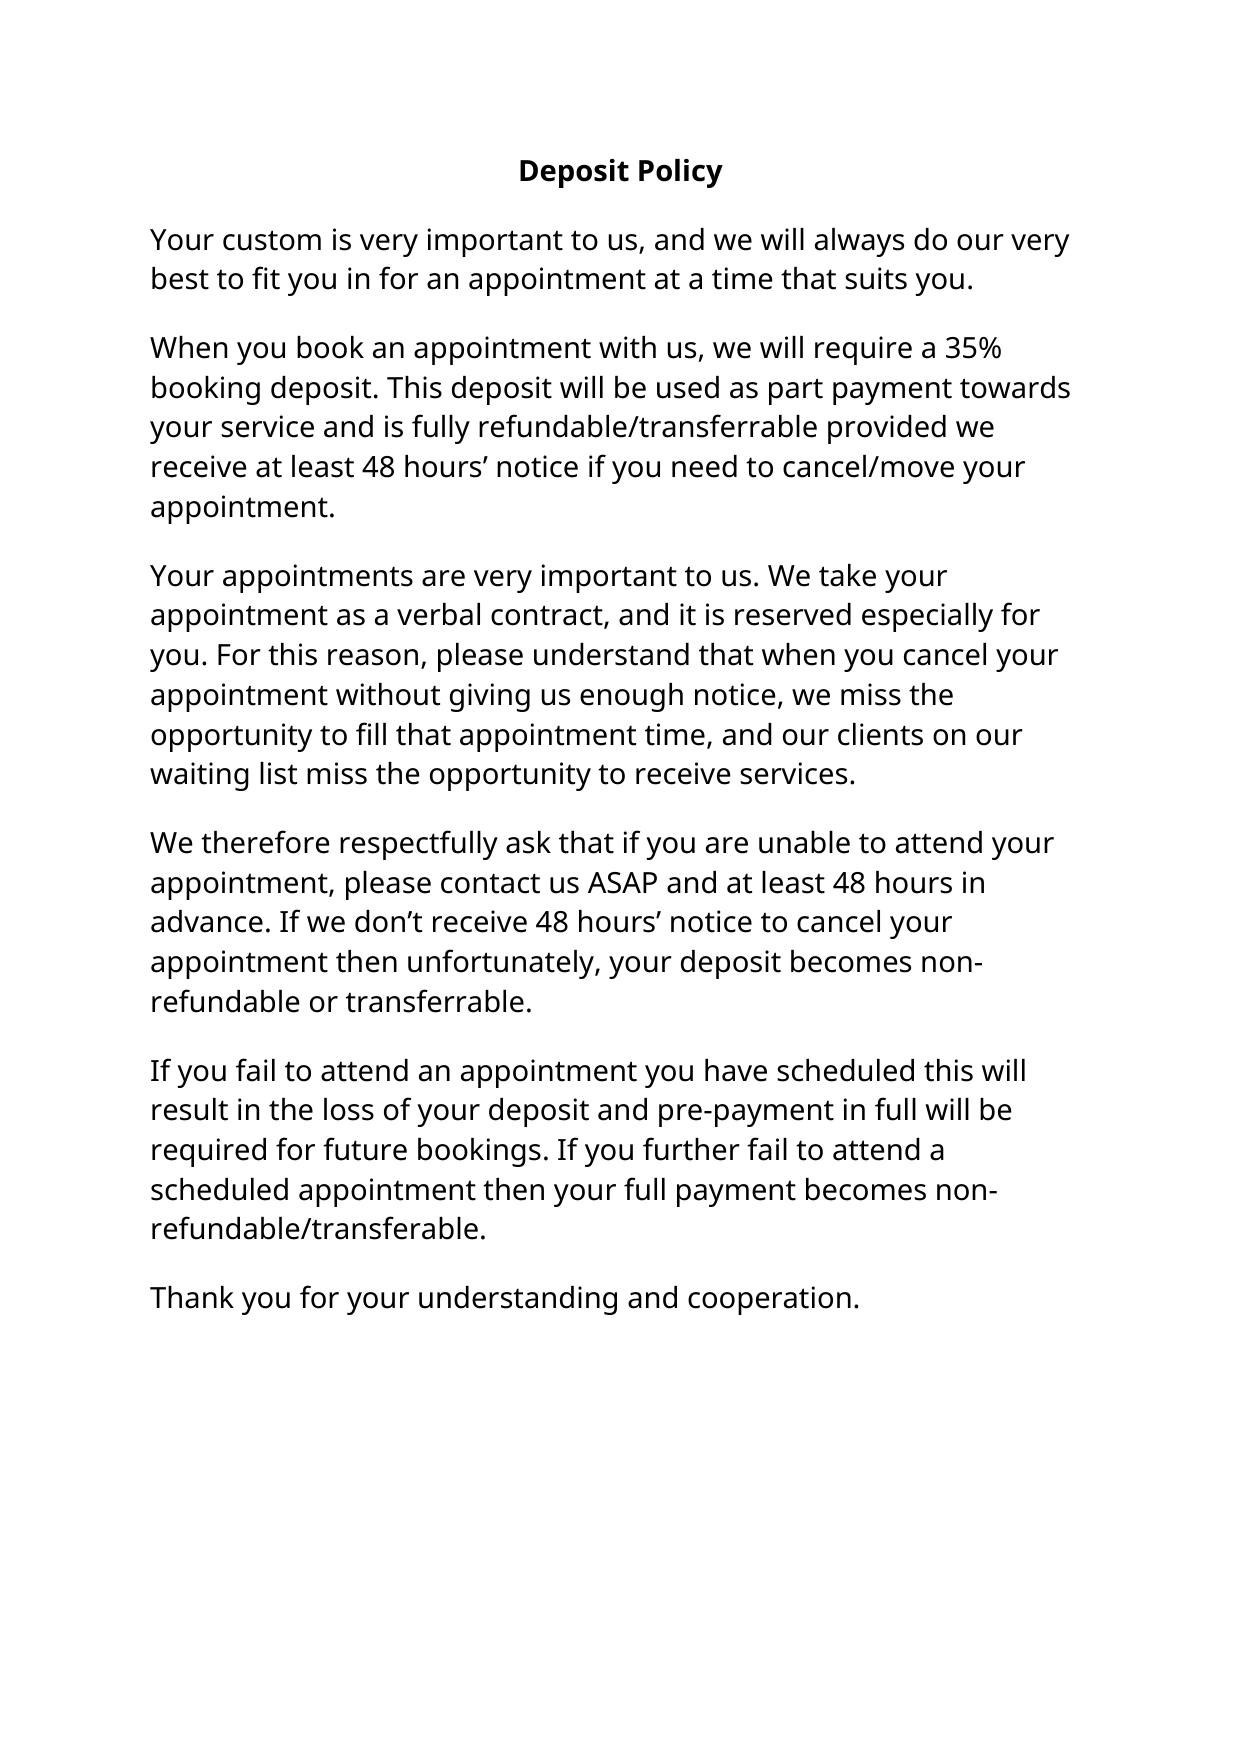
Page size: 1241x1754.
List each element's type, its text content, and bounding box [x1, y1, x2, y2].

text Deposit Policy [150, 150, 1090, 190]
text When you book an appointment with us, we will require a 35% booking deposit. This deposit will be used as part payment towards your service and is fully refundable/transferrable provided we receive at least 48 hours’ notice if you need to cancel/move your appointment. [150, 327, 1090, 526]
text Thank you for your understanding and cooperation. [150, 1277, 1090, 1317]
text We therefore respectfully ask that if you are unable to attend your appointment, please contact us ASAP and at least 48 hours in advance. If we don’t receive 48 hours’ notice to cancel your appointment then unfortunately, your deposit becomes non-refundable or transferrable. [150, 822, 1090, 1021]
text Your custom is very important to us, and we will always do our very best to fit you in for an appointment at a time that suits you. [150, 219, 1090, 298]
text If you fail to attend an appointment you have scheduled this will result in the loss of your deposit and pre-payment in full will be required for future bookings. If you further fail to attend a scheduled appointment then your full payment becomes non-refundable/transferable. [150, 1050, 1090, 1248]
text Your appointments are very important to us. We take your appointment as a verbal contract, and it is reserved especially for you. For this reason, please understand that when you cancel your appointment without giving us enough notice, we miss the opportunity to fill that appointment time, and our clients on our waiting list miss the opportunity to receive services. [150, 555, 1090, 793]
